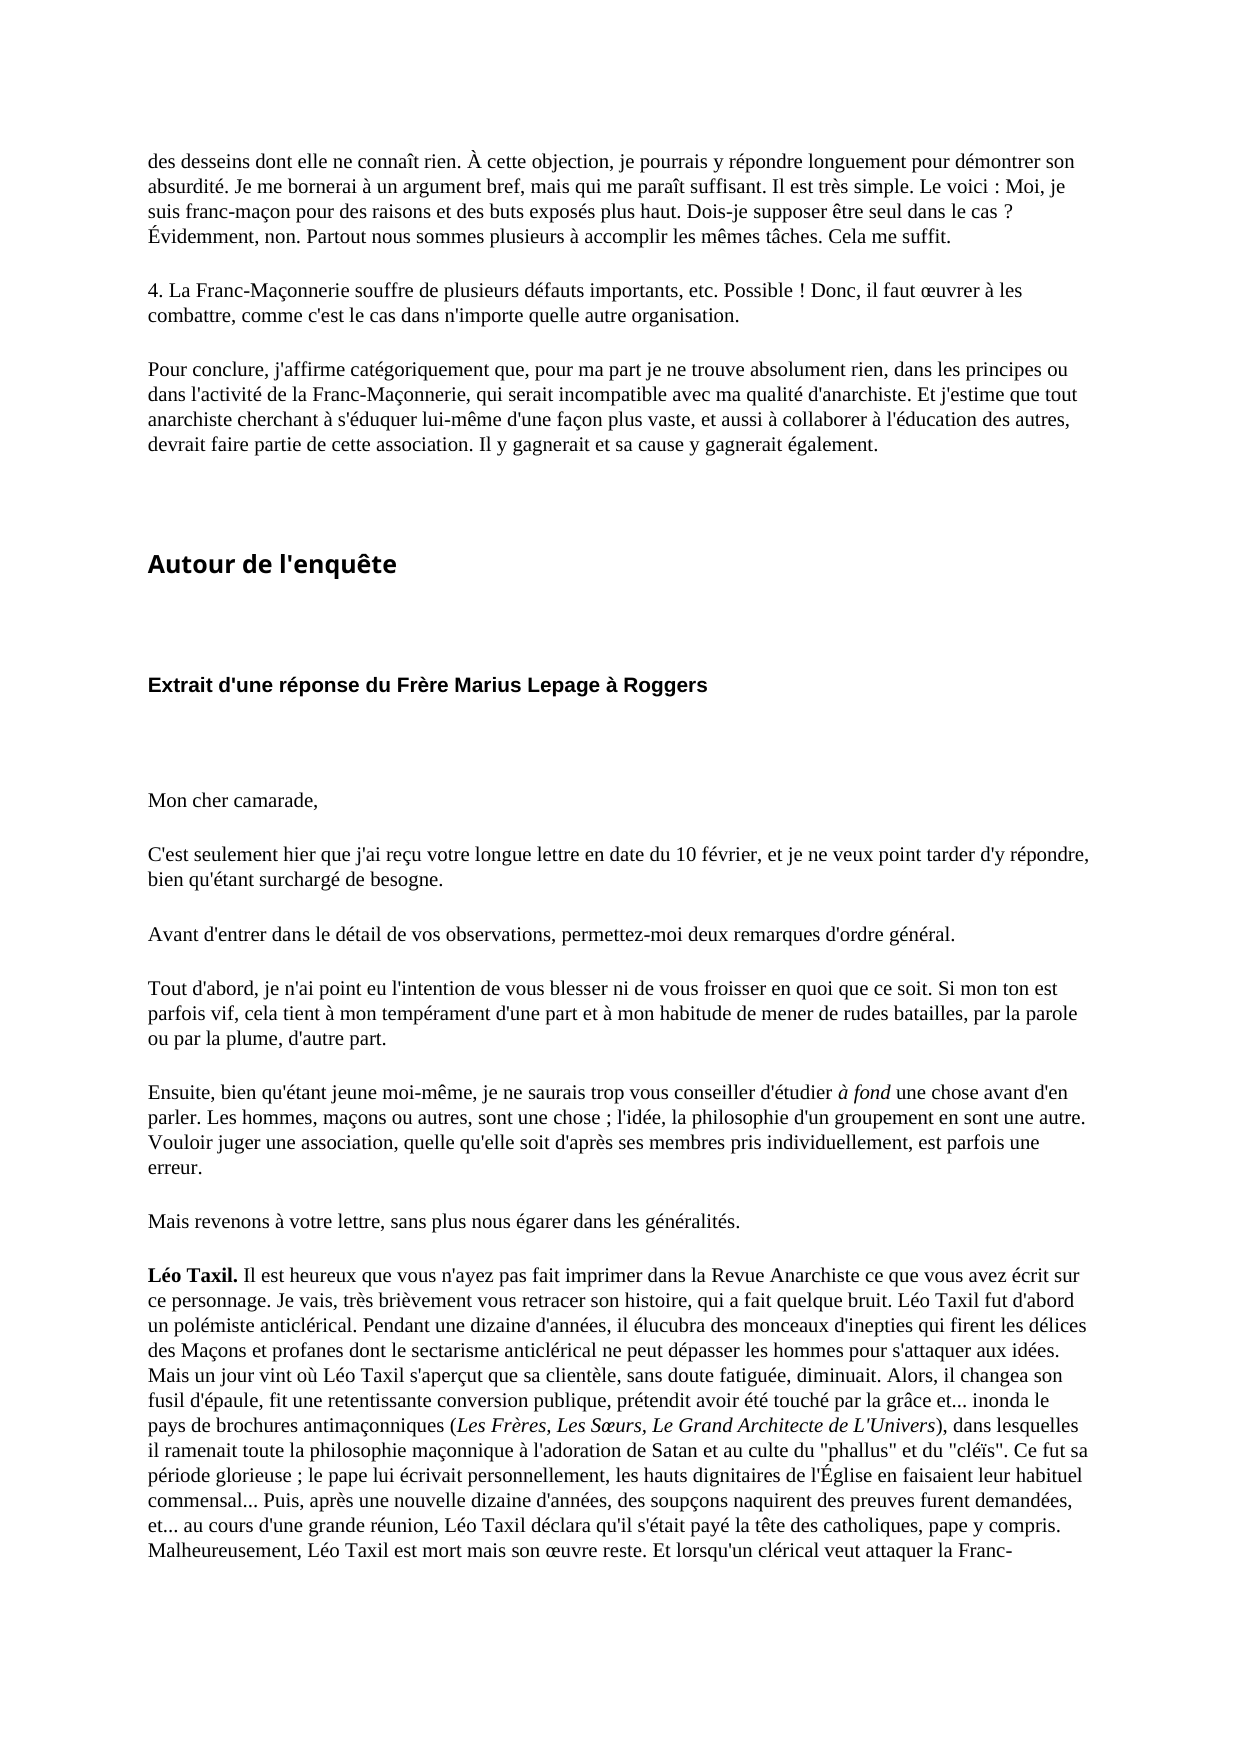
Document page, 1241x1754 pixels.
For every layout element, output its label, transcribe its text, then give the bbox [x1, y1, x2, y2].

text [148, 148, 1093, 248]
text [148, 1262, 1093, 1562]
text Autour de l'enquête [148, 547, 1093, 581]
text Pour conclure, j'affirme catégoriquement que, pour ma part je ne trouve absolument rien, dans les principes ou dans l'activité de la Franc-Maçonnerie, qui serait incompatible avec ma qualité d'anarchiste. Et j'estime que tout anarchiste cherchant à s'éduquer lui-même d'une façon plus vaste, et aussi à collaborer à l'éducation des autres, devrait faire partie de cette association. Il y gagnerait et sa cause y gagnerait également. [148, 356, 1093, 456]
text Ensuite, bien qu'étant jeune moi-même, je ne saurais trop vous conseiller d'étudier à fond une chose avant d'en parler. Les hommes, maçons ou autres, sont une chose ; l'idée, la philosophie d'un groupement en sont une autre. Vouloir juger une association, quelle qu'elle soit d'après ses membres pris individuellement, est parfois une erreur. [148, 1079, 1093, 1179]
text Tout d'abord, je n'ai point eu l'intention de vous blesser ni de vous froisser en quoi que ce soit. Si mon ton est parfois vif, cela tient à mon tempérament d'une part et à mon habitude de mener de rudes batailles, par la parole ou par la plume, d'autre part. [148, 975, 1093, 1050]
text Avant d'entrer dans le détail de vos observations, permettez-moi deux remarques d'ordre général. [148, 921, 1093, 946]
text C'est seulement hier que j'ai reçu votre longue lettre en date du 10 février, et je ne veux point tarder d'y répondre, bien qu'étant surchargé de besogne. [148, 841, 1093, 891]
text 4. La Franc-Maçonnerie souffre de plusieurs défauts importants, etc. Possible ! Donc, il faut œuvrer à les combattre, comme c'est le cas dans n'importe quelle autre organisation. [148, 277, 1093, 327]
text Mon cher camarade, [148, 787, 1093, 812]
text Extrait d'une réponse du Frère Marius Lepage à Roggers [148, 671, 1093, 696]
text Mais revenons à votre lettre, sans plus nous égarer dans les généralités. [148, 1208, 1093, 1233]
